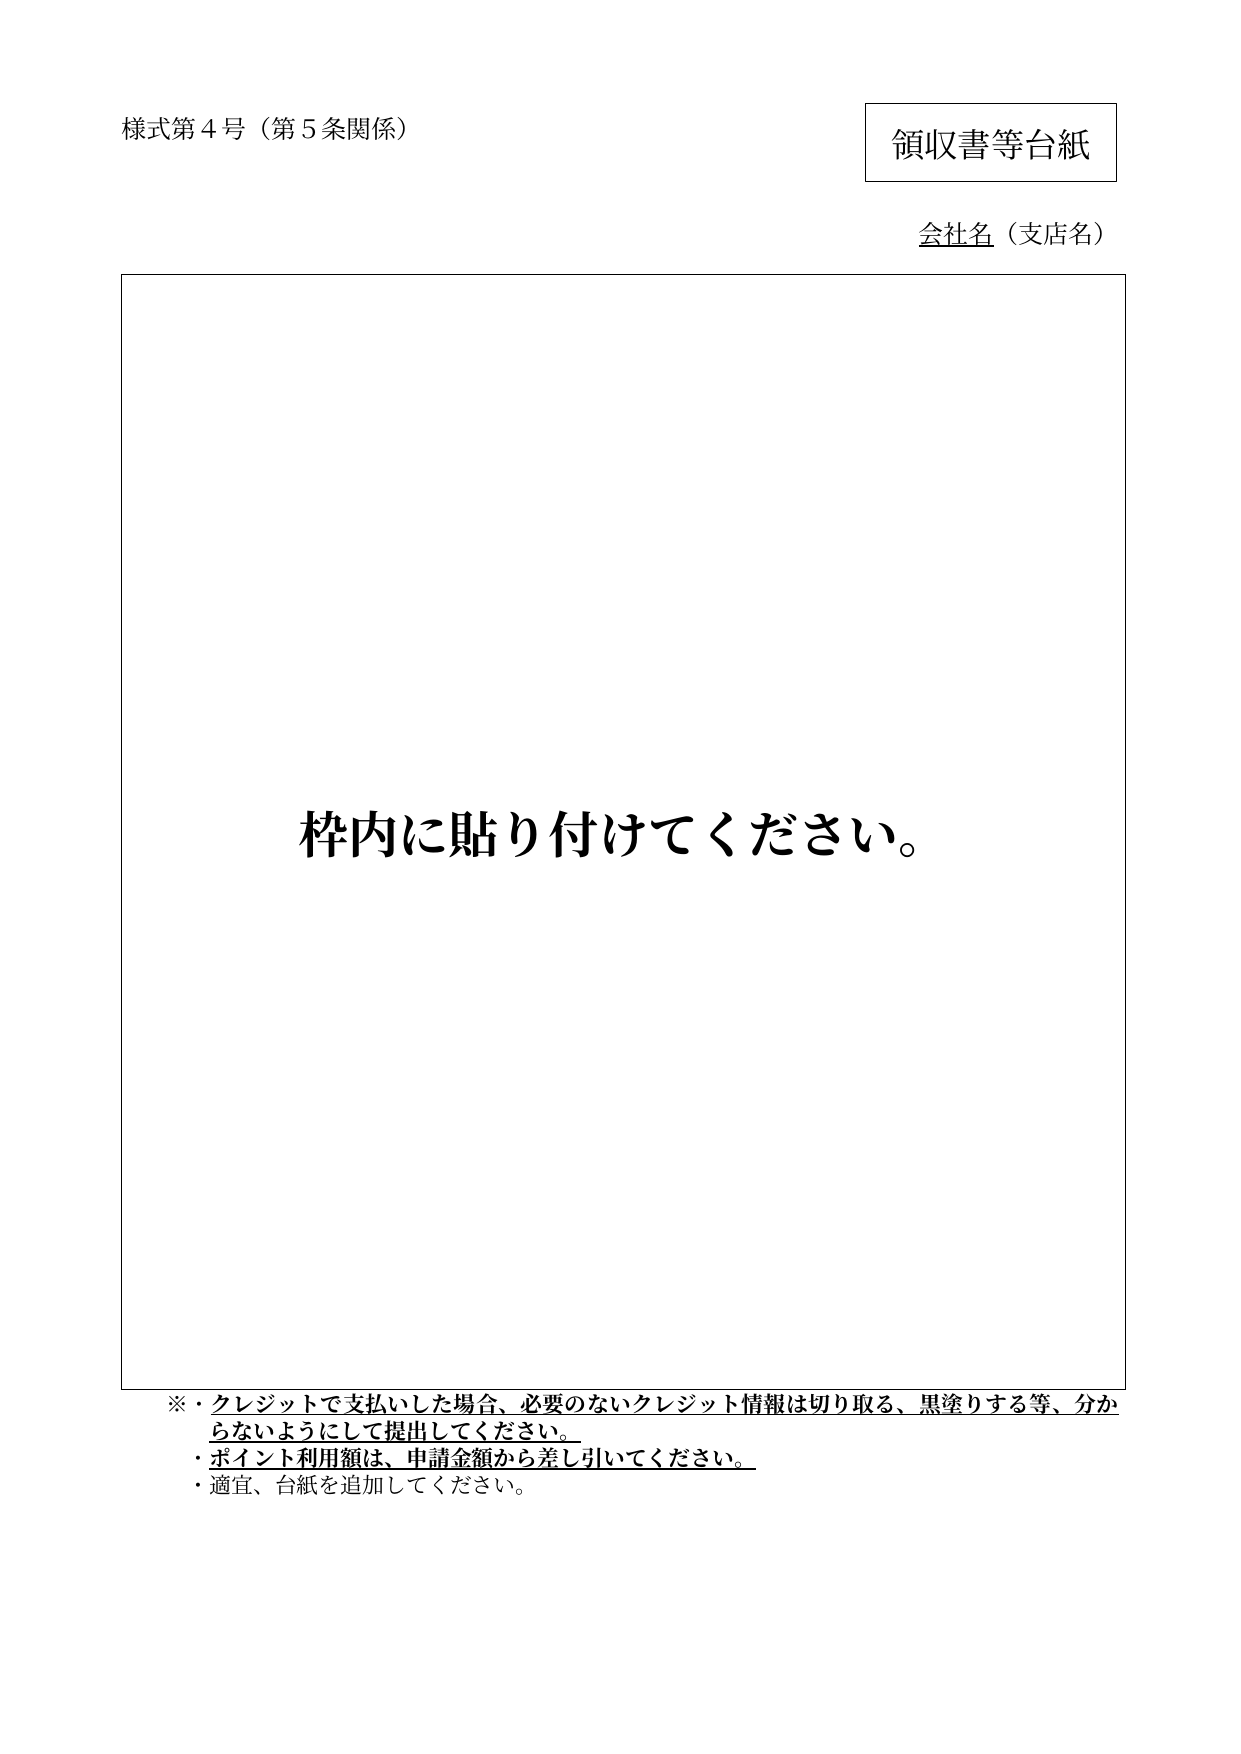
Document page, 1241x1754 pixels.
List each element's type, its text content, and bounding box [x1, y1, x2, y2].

text ※・クレジットで支払いした場合、必要のないクレジット情報は切り取る、黒塗りする等、分からないようにして提出してください。 [122, 1390, 1119, 1444]
text 会社名（支店名） [122, 218, 1119, 249]
text ・ポイント利用額は、申請金額から差し引いてください。 [122, 1444, 1119, 1472]
text 様式第４号（第５条関係） [122, 118, 865, 143]
table_header 枠内に貼り付けてください。 [122, 275, 1125, 1389]
text ・適宜、台紙を追加してください。 [122, 1472, 1119, 1499]
